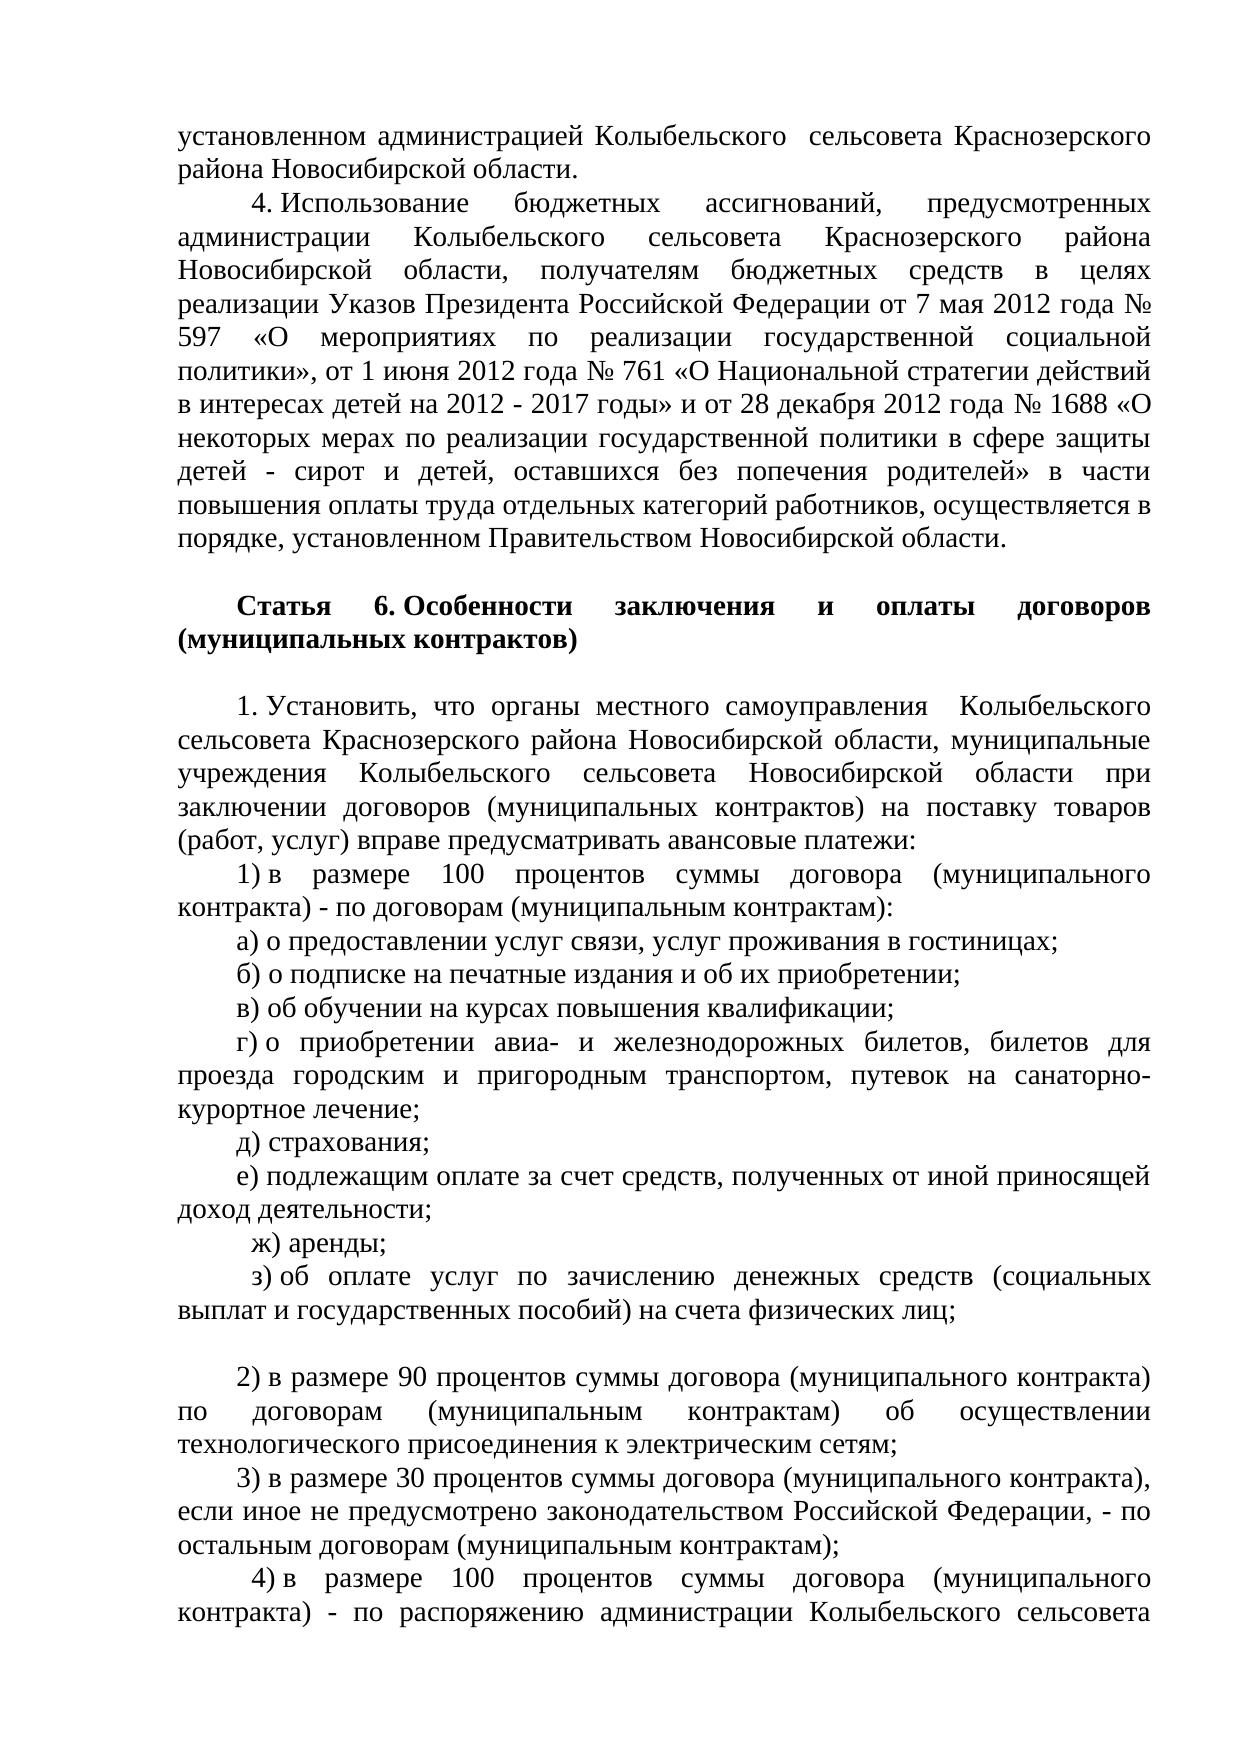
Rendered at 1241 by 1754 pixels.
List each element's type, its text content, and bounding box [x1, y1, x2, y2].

text 3) в размере 30 процентов суммы договора (муниципального контракта), если иное не предусмотрено законодательством Российской Федерации, - по остальным договорам (муниципальным контрактам); [177, 1460, 1152, 1560]
text е) подлежащим оплате за счет средств, полученных от иной приносящей доход деятельности; [177, 1158, 1152, 1225]
text 4. Использование бюджетных ассигнований, предусмотренных администрации Колыбельского сельсовета Краснозерского района Новосибирской области, получателям бюджетных средств в целях реализации Указов Президента Российской Федерации от 7 мая 2012 года № 597 «О мероприятиях по реализации государственной социальной политики», от 1 июня 2012 года № 761 «О Национальной стратегии действий в интересах детей на 2012 - 2017 годы» и от 28 декабря 2012 года № 1688 «О некоторых мерах по реализации государственной политики в сфере защиты детей - сирот и детей, оставшихся без попечения родителей» в части повышения оплаты труда отдельных категорий работников, осуществляется в порядке, установленном Правительством Новосибирской области. [177, 185, 1152, 554]
text 1. Установить, что органы местного самоуправления Колыбельского сельсовета Краснозерского района Новосибирской области, муниципальные учреждения Колыбельского сельсовета Новосибирской области при заключении договоров (муниципальных контрактов) на поставку товаров (работ, услуг) вправе предусматривать авансовые платежи: [177, 688, 1152, 856]
text а) о предоставлении услуг связи, услуг проживания в гостиницах; [177, 923, 1152, 957]
text 2) в размере 90 процентов суммы договора (муниципального контракта) по договорам (муниципальным контрактам) об осуществлении технологического присоединения к электрическим сетям; [177, 1359, 1152, 1460]
text 1) в размере 100 процентов суммы договора (муниципального контракта) - по договорам (муниципальным контрактам): [177, 856, 1152, 923]
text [177, 118, 1152, 185]
text з) об оплате услуг по зачислению денежных средств (социальных выплат и государственных пособий) на счета физических лиц; [177, 1258, 1152, 1326]
text б) о подписке на печатные издания и об их приобретении; [177, 957, 1152, 990]
text Статья 6. Особенности заключения и оплаты договоров (муниципальных контрактов) [177, 588, 1152, 655]
text г) о приобретении авиа- и железнодорожных билетов, билетов для проезда городским и пригородным транспортом, путевок на санаторно-курортное лечение; [177, 1024, 1152, 1124]
text ж) аренды; [177, 1225, 1152, 1258]
text д) страхования; [177, 1124, 1152, 1158]
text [177, 1560, 1152, 1627]
text в) об обучении на курсах повышения квалификации; [177, 990, 1152, 1024]
